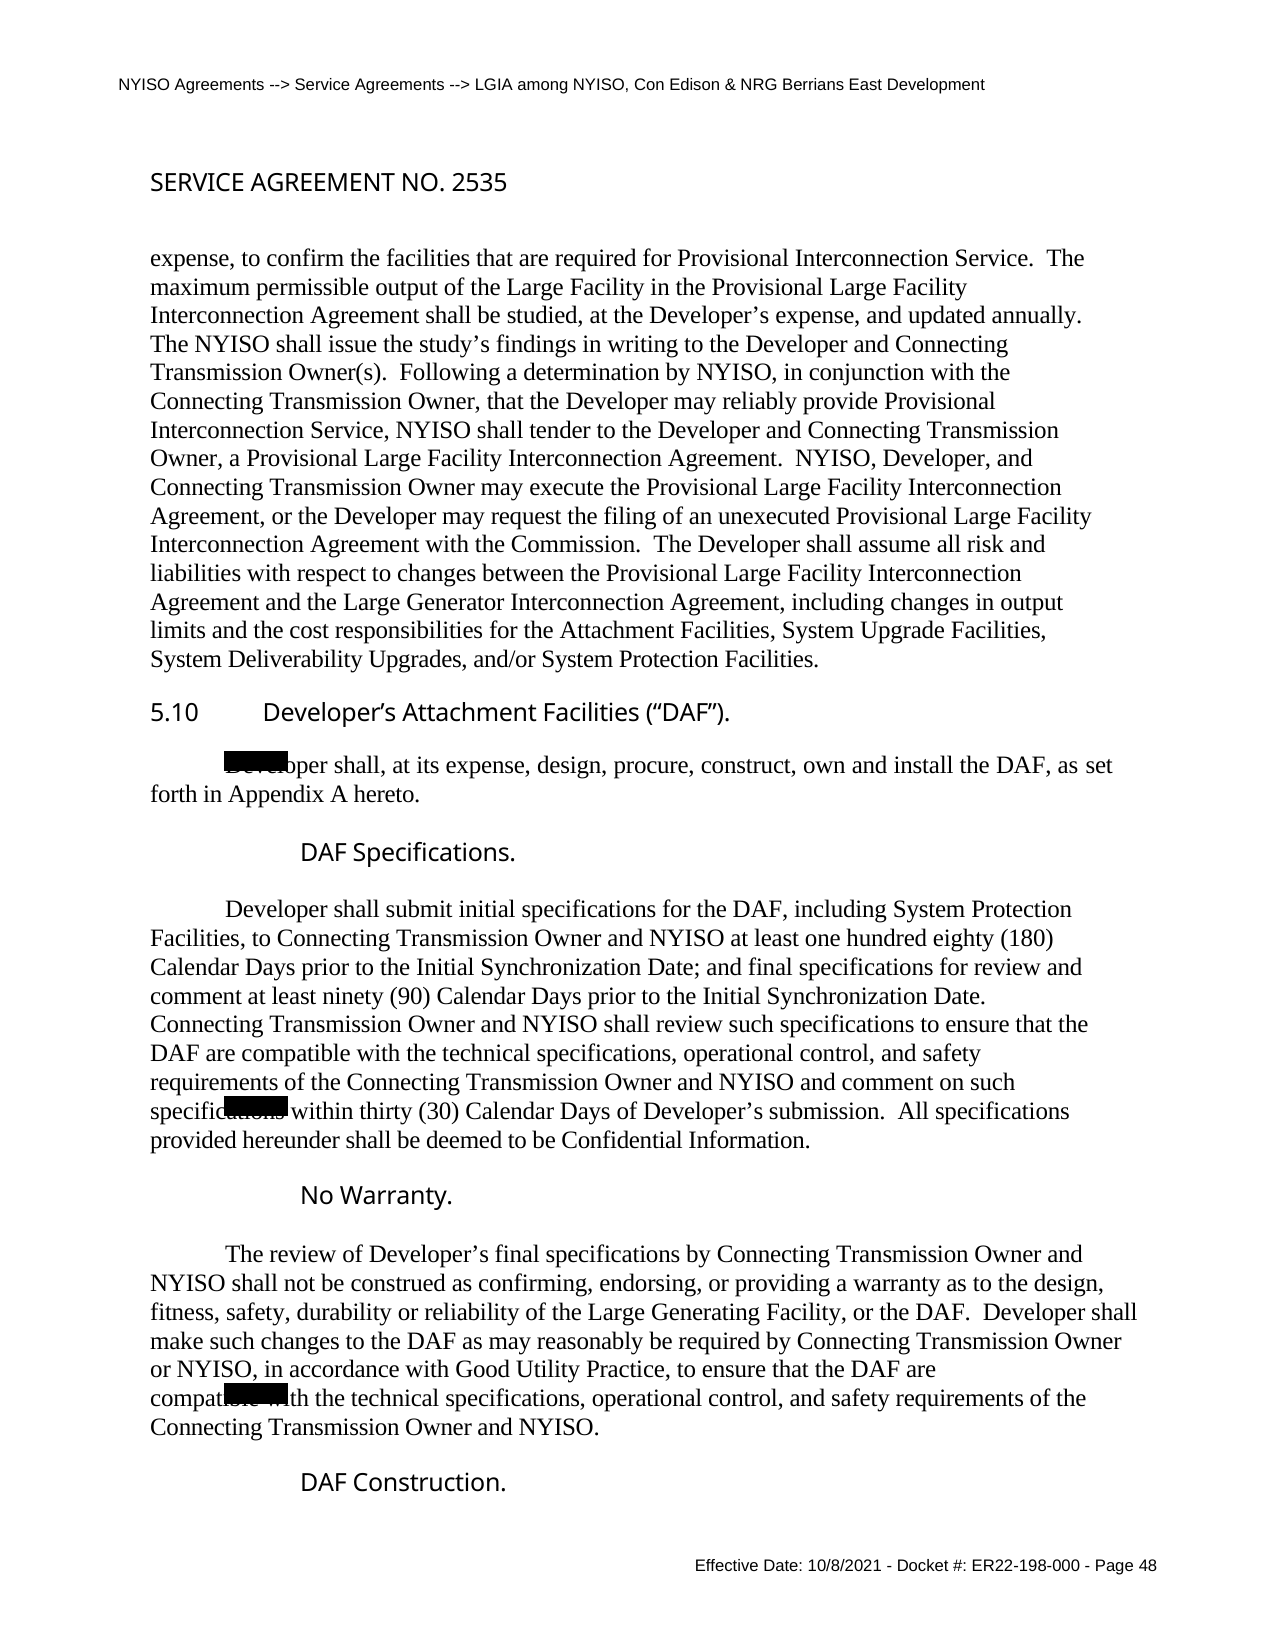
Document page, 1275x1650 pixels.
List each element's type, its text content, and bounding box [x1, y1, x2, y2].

text SERVICE AGREEMENT NO. 2535 [150, 168, 1275, 197]
text DAF Construction. [300, 1469, 1275, 1497]
text No Warranty. [300, 1182, 1275, 1210]
text Developer shall submit initial specifications for the DAF, including System Protection Facilities, to Connecting Transmission Owner and NYISO at least one hundred eighty (180) Calendar Days prior to the Initial Synchronization Date; and final specifications for review and comment at least ninety (90) Calendar Days prior to the Initial Synchronization Date. Connecting Transmission Owner and NYISO shall review such specifications to ensure that the DAF are compatible with the technical specifications, operational control, and safety requirements of the Connecting Transmission Owner and NYISO and comment on such specifications within thirty (30) Calendar Days of Developer’s submission. All specifications provided hereunder shall be deemed to be Confidential Information. [150, 894, 1127, 1154]
text DAF Specifications. [300, 838, 1275, 867]
text The review of Developer’s final specifications by Connecting Transmission Owner and NYISO shall not be construed as confirming, endorsing, or providing a warranty as to the design, fitness, safety, durability or reliability of the Large Generating Facility, or the DAF. Developer shall make such changes to the DAF as may reasonably be required by Connecting Transmission Owner or NYISO, in accordance with Good Utility Practice, to ensure that the DAF are compatible with the technical specifications, operational control, and safety requirements of the Connecting Transmission Owner and NYISO. [150, 1240, 1144, 1441]
text Developer shall, at its expense, design, procure, construct, own and install the DAF, as set forth in Appendix A hereto. [150, 750, 1112, 809]
text 5.10 Developer’s Attachment Facilities (“DAF”). [150, 699, 1275, 728]
text expense, to confirm the facilities that are required for Provisional Interconnection Service. The maximum permissible output of the Large Facility in the Provisional Large Facility Interconnection Agreement shall be studied, at the Developer’s expense, and updated annually. The NYISO shall issue the study’s findings in writing to the Developer and Connecting Transmission Owner(s). Following a determination by NYISO, in conjunction with the Connecting Transmission Owner, that the Developer may reliably provide Provisional Interconnection Service, NYISO shall tender to the Developer and Connecting Transmission Owner, a Provisional Large Facility Interconnection Agreement. NYISO, Developer, and Connecting Transmission Owner may execute the Provisional Large Facility Interconnection Agreement, or the Developer may request the filing of an unexecuted Provisional Large Facility Interconnection Agreement with the Commission. The Developer shall assume all risk and liabilities with respect to changes between the Provisional Large Facility Interconnection Agreement and the Large Generator Interconnection Agreement, including changes in output limits and the cost responsibilities for the Attachment Facilities, System Upgrade Facilities, System Deliverability Upgrades, and/or System Protection Facilities. [150, 243, 1131, 673]
